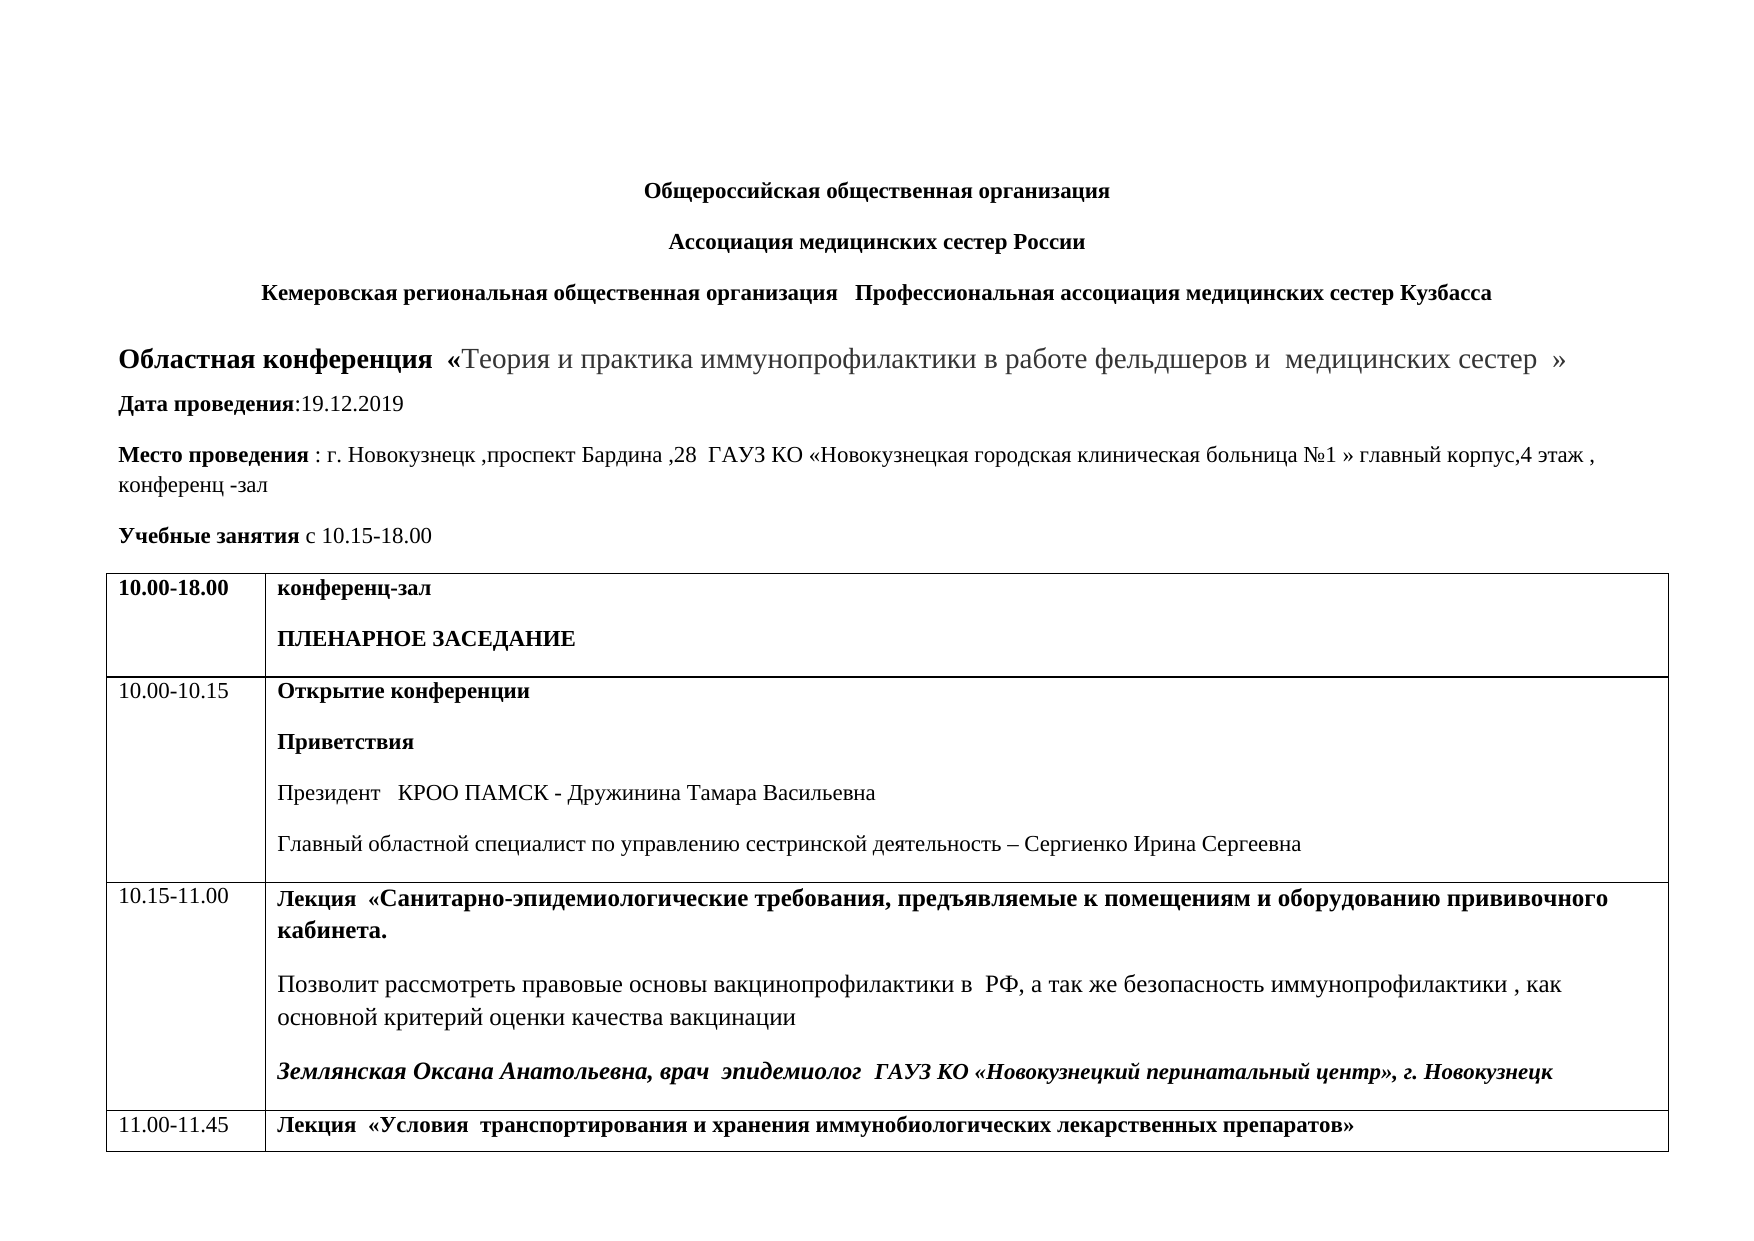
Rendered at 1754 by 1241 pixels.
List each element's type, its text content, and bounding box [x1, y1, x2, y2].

table_cell 10.00-10.15 [107, 678, 265, 882]
text Место проведения : г. Новокузнецк ,проспект Бардина ,28 ГАУЗ КО «Новокузнецкая городская клиническая больница №1 » главный корпус,4 этаж , конференц -зал [118, 441, 1636, 497]
subtitle Областная конференция «Теория и практика иммунопрофилактики в работе фельдшеров и медицинских сестер » [118, 341, 1636, 374]
text Общероссийская общественная организация [118, 177, 1636, 203]
table_cell Открытие конференции Приветствия Президент КРОО ПАМСК - Дружинина Тамара Васильевна Главный областной специалист по управлению сестринской деятельность – Сергиенко Ирина Сергеевна [266, 678, 1668, 882]
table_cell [266, 1111, 1668, 1151]
table_header конференц-зал ПЛЕНАРНОЕ ЗАСЕДАНИЕ [266, 574, 1668, 676]
table_cell 10.15-11.00 [107, 883, 265, 1110]
text Учебные занятия с 10.15-18.00 [118, 522, 1636, 548]
table_header 10.00-18.00 [107, 574, 265, 676]
table_cell Лекция «Санитарно-эпидемиологические требования, предъявляемые к помещениям и оборудованию прививочного кабинета. Позволит рассмотреть правовые основы вакцинопрофилактики в РФ, а так же безопасность иммунопрофилактики , как основной критерий оценки качества вакцинации Землянская Оксана Анатольевна, врач эпидемиолог ГАУЗ КО «Новокузнецкий перинатальный центр», г. Новокузнецк [266, 883, 1668, 1110]
text Ассоциация медицинских сестер России [118, 228, 1636, 254]
text Дата проведения:19.12.2019 [118, 390, 1636, 416]
table_cell 11.00-11.45 [107, 1111, 265, 1151]
text Кемеровская региональная общественная организация Профессиональная ассоциация медицинских сестер Кузбасса [118, 279, 1636, 306]
